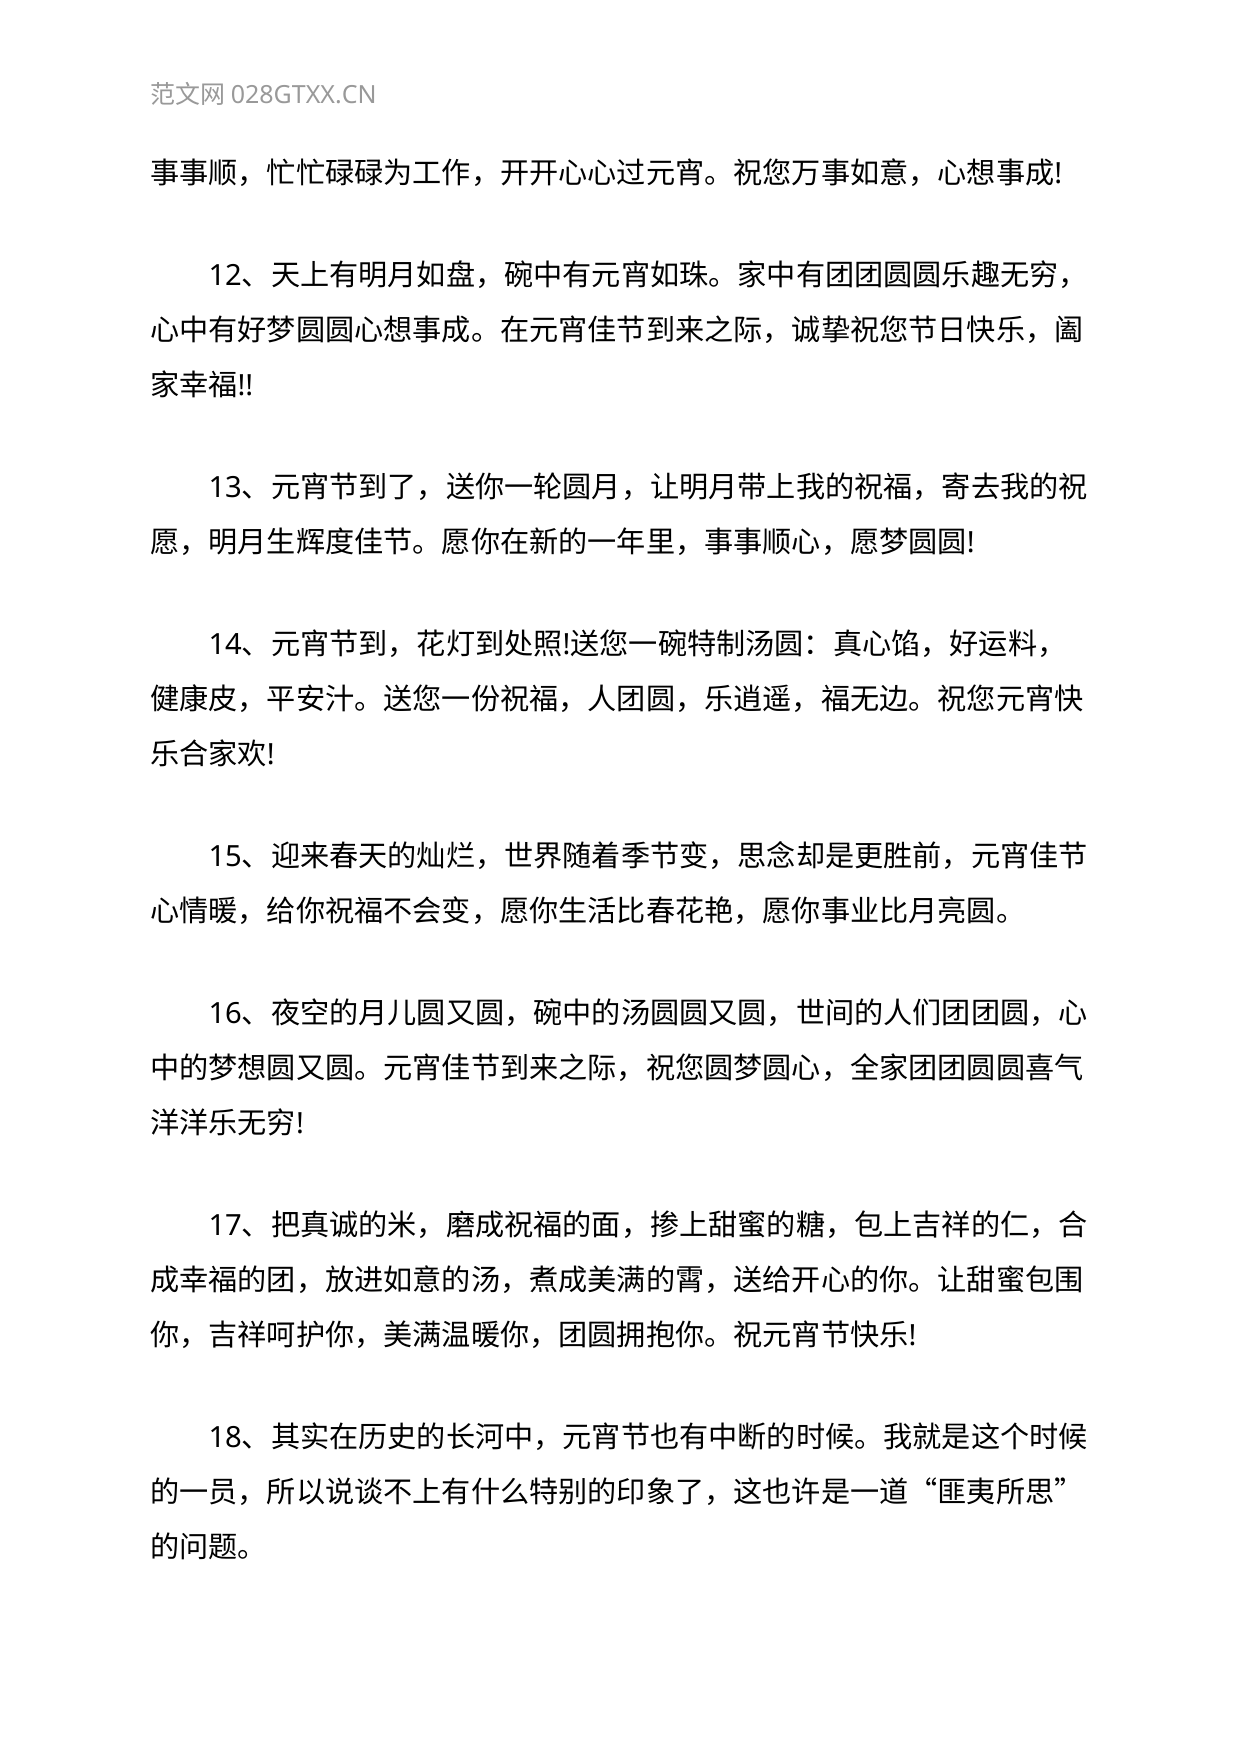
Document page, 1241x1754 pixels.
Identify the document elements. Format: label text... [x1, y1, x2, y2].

text 18、其实在历史的长河中，元宵节也有中断的时候。我就是这个时候的一员，所以说谈不上有什么特别的印象了，这也许是一道“匪夷所思”的问题。 [150, 1413, 1090, 1565]
text 14、元宵节到，花灯到处照!送您一碗特制汤圆：真心馅，好运料，健康皮，平安汁。送您一份祝福，人团圆，乐逍遥，福无边。祝您元宵快乐合家欢! [150, 621, 1090, 773]
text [150, 150, 1090, 192]
text 16、夜空的月儿圆又圆，碗中的汤圆圆又圆，世间的人们团团圆，心中的梦想圆又圆。元宵佳节到来之际，祝您圆梦圆心，全家团团圆圆喜气洋洋乐无穷! [150, 989, 1090, 1142]
text 13、元宵节到了，送你一轮圆月，让明月带上我的祝福，寄去我的祝愿，明月生辉度佳节。愿你在新的一年里，事事顺心，愿梦圆圆! [150, 464, 1090, 561]
text 15、迎来春天的灿烂，世界随着季节变，思念却是更胜前，元宵佳节心情暖，给你祝福不会变，愿你生活比春花艳，愿你事业比月亮圆。 [150, 833, 1090, 930]
text 12、天上有明月如盘，碗中有元宵如珠。家中有团团圆圆乐趣无穷，心中有好梦圆圆心想事成。在元宵佳节到来之际，诚挚祝您节日快乐，阖家幸福!! [150, 252, 1090, 404]
text 17、把真诚的米，磨成祝福的面，掺上甜蜜的糖，包上吉祥的仁，合成幸福的团，放进如意的汤，煮成美满的霄，送给开心的你。让甜蜜包围你，吉祥呵护你，美满温暖你，团圆拥抱你。祝元宵节快乐! [150, 1201, 1090, 1354]
